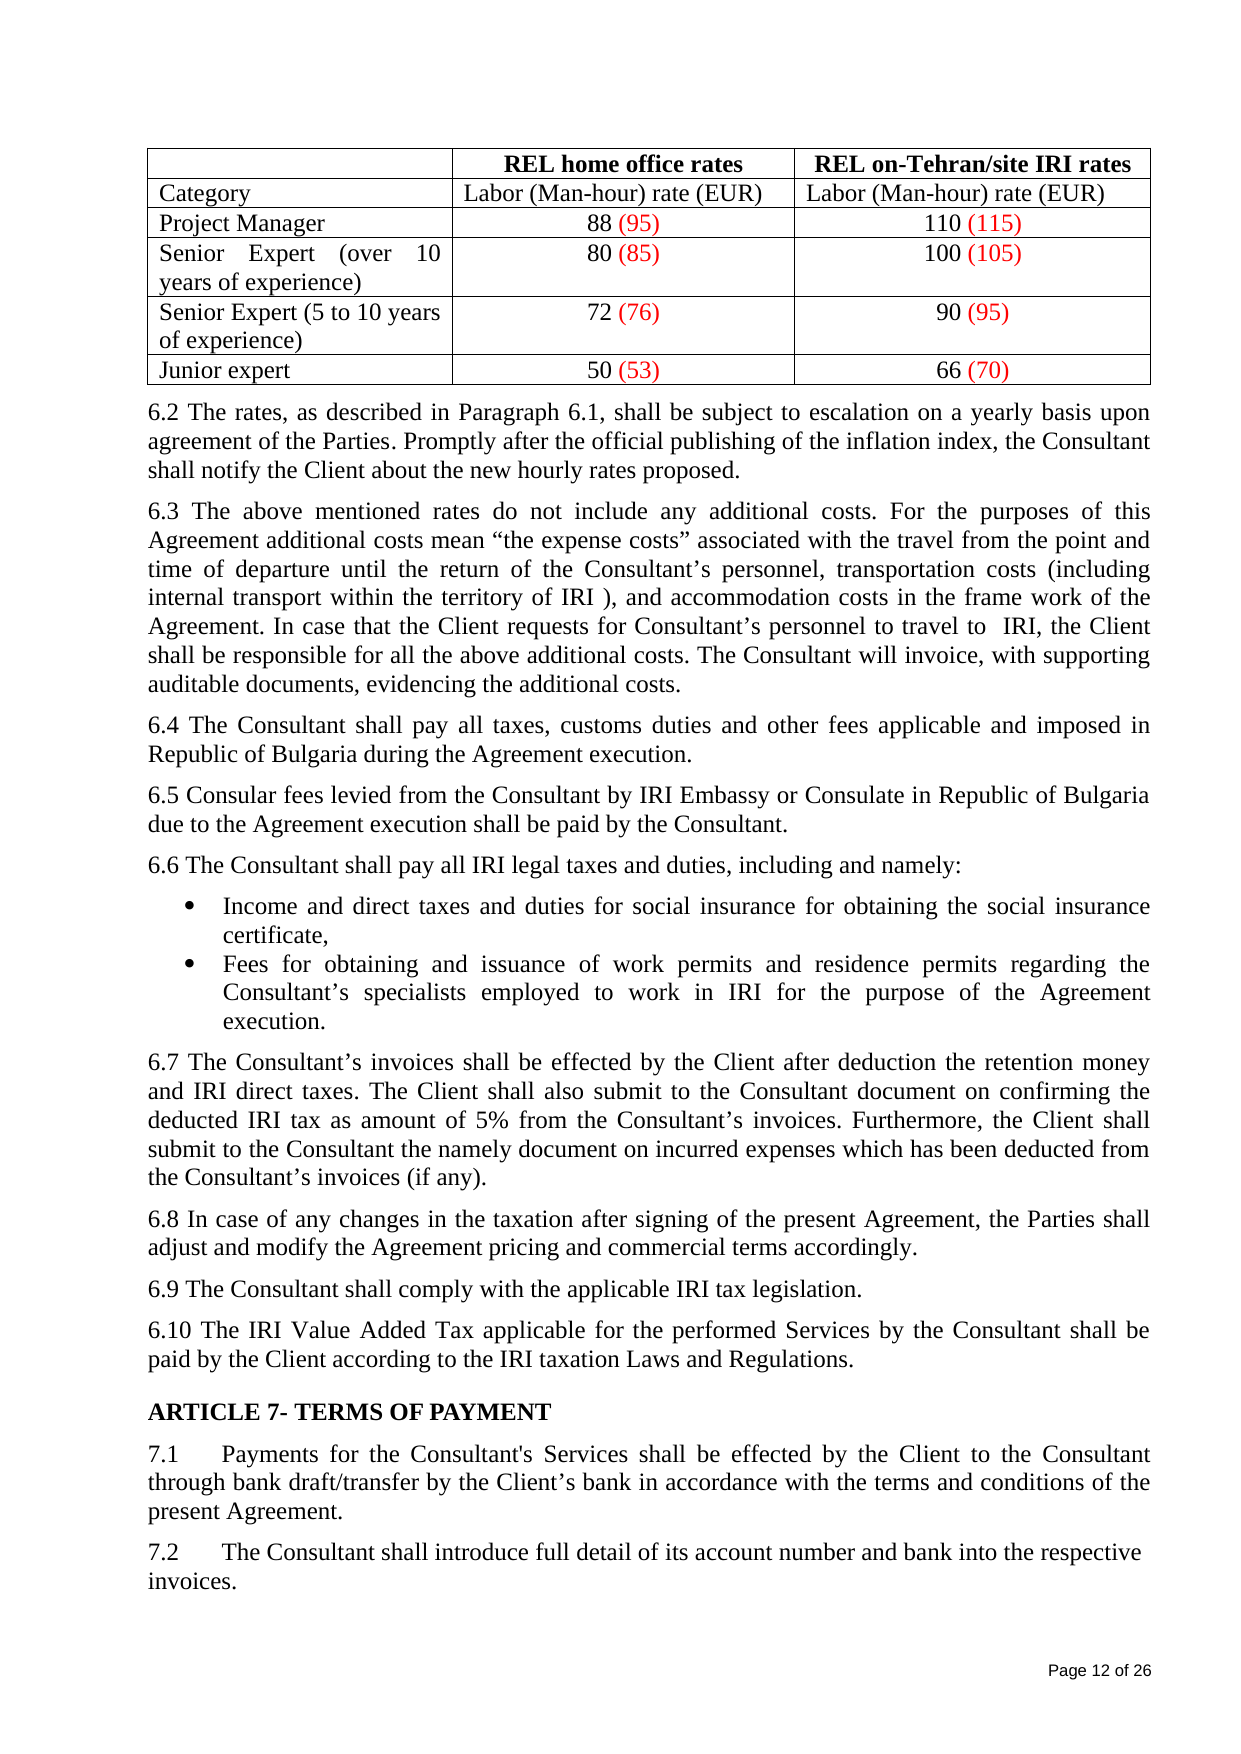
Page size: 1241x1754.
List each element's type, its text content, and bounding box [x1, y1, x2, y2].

table_cell Project Manager [148, 208, 452, 237]
table_cell 88 (95) [453, 208, 794, 237]
text 6.6 The Consultant shall pay all IRI legal taxes and duties, including and namely: [148, 850, 1152, 879]
table_cell Senior Expert (5 to 10 years of experience) [148, 297, 452, 354]
table_header REL home office rates [453, 149, 794, 177]
text 7.1 Payments for the Consultant's Services shall be effected by the Client to the Consultant through bank draft/transfer by the Client’s bank in accordance with the terms and conditions of the present Agreement. [148, 1439, 1152, 1525]
list Income and direct taxes and duties for social insurance for obtaining the social insurance certificate, [185, 891, 1152, 949]
table_cell 72 (76) [453, 297, 794, 354]
table_cell Labor (Man-hour) rate (EUR) [453, 179, 794, 207]
table_header REL on-Tehran/site IRI rates [795, 149, 1150, 177]
text 6.8 In case of any changes in the taxation after signing of the present Agreement, the Parties shall adjust and modify the Agreement pricing and commercial terms accordingly. [148, 1204, 1152, 1261]
text 6.5 Consular fees levied from the Consultant by IRI Embassy or Consulate in Republic of Bulgaria due to the Agreement execution shall be paid by the Consultant. [148, 780, 1152, 837]
table_cell 80 (85) [453, 238, 794, 296]
text 6.2 The rates, as described in Paragraph 6.1, shall be subject to escalation on a yearly basis upon agreement of the Parties. Promptly after the official publishing of the inflation index, the Consultant shall notify the Client about the new hourly rates proposed. [148, 397, 1152, 484]
table_header [148, 149, 452, 177]
table_cell Labor (Man-hour) rate (EUR) [795, 179, 1150, 207]
table_cell Category [148, 179, 452, 207]
text 6.4 The Consultant shall pay all taxes, customs duties and other fees applicable and imposed in Republic of Bulgaria during the Agreement execution. [148, 710, 1152, 767]
table_cell Senior Expert (over 10 years of experience) [148, 238, 452, 296]
text 6.10 The IRI Value Added Tax applicable for the performed Services by the Consultant shall be paid by the Client according to the IRI taxation Laws and Regulations. [148, 1315, 1152, 1372]
list Fees for obtaining and issuance of work permits and residence permits regarding the Consultant’s specialists employed to work in IRI for the purpose of the Agreement execution. [185, 949, 1152, 1035]
table_cell 110 (115) [795, 208, 1150, 237]
table_cell 66 (70) [795, 355, 1150, 384]
text 6.9 The Consultant shall comply with the applicable IRI tax legislation. [148, 1274, 1152, 1302]
text 7.2 The Consultant shall introduce full detail of its account number and bank into the respective invoices. [148, 1537, 1152, 1595]
text 6.7 The Consultant’s invoices shall be effected by the Client after deduction the retention money and IRI direct taxes. The Client shall also submit to the Consultant document on confirming the deducted IRI tax as amount of 5% from the Consultant’s invoices. Furthermore, the Client shall submit to the Consultant the namely document on incurred expenses which has been deducted from the Consultant’s invoices (if any). [148, 1047, 1152, 1191]
subtitle ARTICLE 7- TERMS OF PAYMENT [148, 1397, 1152, 1426]
table_cell Junior expert [148, 355, 452, 384]
table_cell 100 (105) [795, 238, 1150, 296]
table_cell 90 (95) [795, 297, 1150, 354]
table_cell 50 (53) [453, 355, 794, 384]
text 6.3 The above mentioned rates do not include any additional costs. For the purposes of this Agreement additional costs mean “the expense costs” associated with the travel from the point and time of departure until the return of the Consultant’s personnel, transportation costs (including internal transport within the territory of IRI ), and accommodation costs in the frame work of the Agreement. In case that the Client requests for Consultant’s personnel to travel to IRI, the Client shall be responsible for all the above additional costs. The Consultant will invoice, with supporting auditable documents, evidencing the additional costs. [148, 496, 1152, 697]
